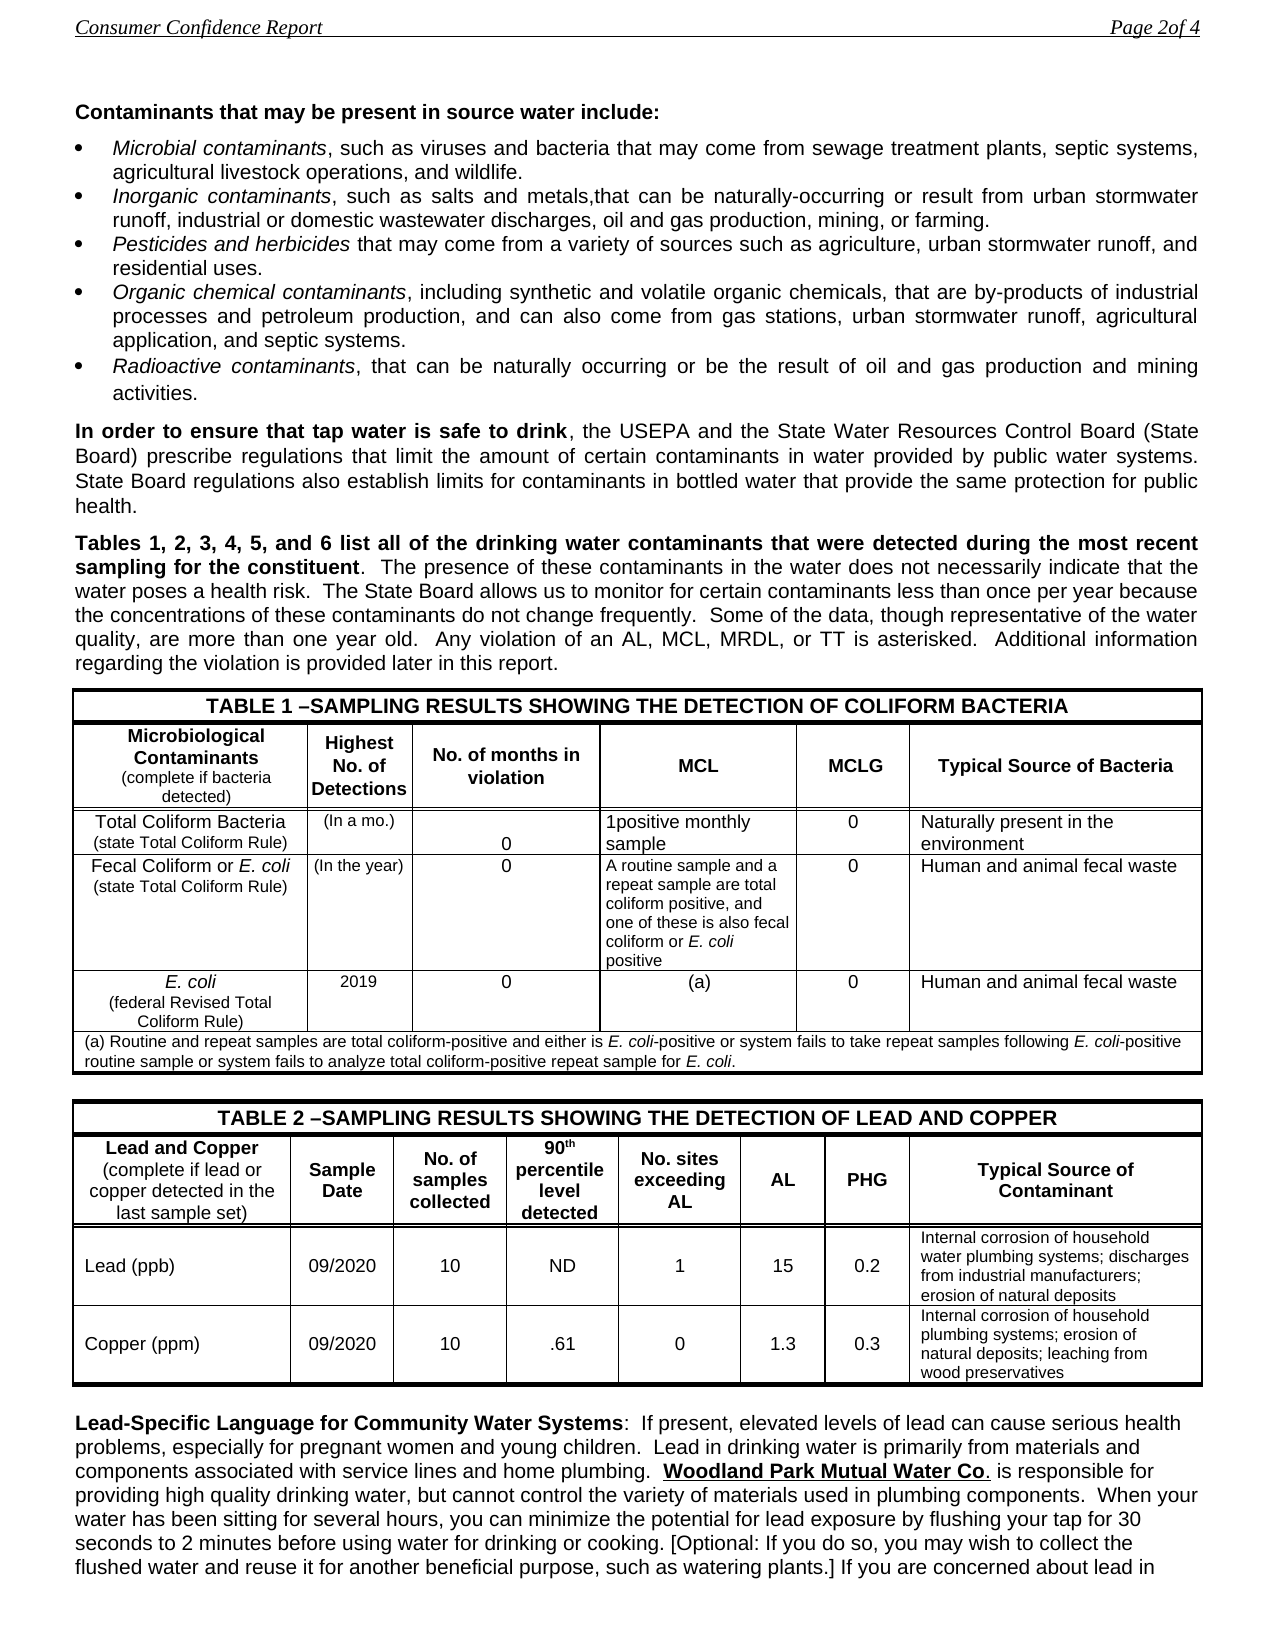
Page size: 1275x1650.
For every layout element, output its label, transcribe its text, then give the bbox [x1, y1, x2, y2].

list Radioactive contaminants, that can be naturally occurring or be the result of oil and gas production and mining activities. [75, 352, 1200, 406]
table_cell Highest No. of Detections [308, 725, 412, 806]
table_cell Lead (ppb) [74, 1228, 290, 1304]
table_cell 0 [797, 855, 909, 970]
table_cell Sample Date [291, 1137, 393, 1223]
table_cell MCLG [797, 725, 909, 806]
table_cell 0 [797, 811, 909, 854]
table_cell Total Coliform Bacteria (state Total Coliform Rule) [74, 811, 307, 854]
table_cell No. sites exceeding AL [619, 1137, 740, 1223]
table_cell (a) [601, 971, 796, 1031]
table_cell E. coli (federal Revised Total Coliform Rule) [74, 971, 307, 1031]
table_cell 1 [619, 1228, 740, 1304]
table_cell Fecal Coliform or E. coli (state Total Coliform Rule) [74, 855, 307, 970]
table_cell 1positive monthly sample [601, 811, 796, 854]
table_cell .61 [507, 1306, 618, 1382]
table_cell 09/2020 [291, 1228, 393, 1304]
table_cell No. of samples collected [394, 1137, 506, 1223]
table_cell 1.3 [741, 1306, 824, 1382]
table_cell AL [741, 1137, 824, 1223]
table_cell (a) Routine and repeat samples are total coliform-positive and either is E. coli-positive or system fails to take repeat samples following E. coli-positive routine sample or system fails to analyze total coliform-positive repeat sample for E. coli. [74, 1032, 1201, 1071]
table_cell Naturally present in the environment [910, 811, 1201, 854]
list Microbial contaminants, such as viruses and bacteria that may come from sewage treatment plants, septic systems, agricultural livestock operations, and wildlife. [75, 136, 1200, 184]
table_cell Internal corrosion of household water plumbing systems; discharges from industrial manufacturers; erosion of natural deposits [910, 1228, 1201, 1304]
table_cell 0 [413, 811, 599, 854]
table_cell 0 [413, 971, 599, 1031]
table_cell Microbiological Contaminants (complete if bacteria detected) [74, 725, 307, 806]
table_cell 0 [797, 971, 909, 1031]
table_cell 09/2020 [291, 1306, 393, 1382]
table_cell No. of months in violation [413, 725, 599, 806]
text Tables 1, 2, 3, 4, 5, and 6 list all of the drinking water contaminants that were detected during the most recent sampling for the constituent. The presence of these contaminants in the water does not necessarily indicate that the water poses a health risk. The State Board allows us to monitor for certain contaminants less than once per year because the concentrations of these contaminants do not change frequently. Some of the data, though representative of the water quality, are more than one year old. Any violation of an AL, MCL, MRDL, or TT is asterisked. Additional information regarding the violation is provided later in this report. [75, 531, 1200, 675]
table_cell 10 [394, 1228, 506, 1304]
table_cell PHG [826, 1137, 909, 1223]
table_header Table 2 –SAMPLING RESULTS SHOWING THE detection of Lead and copper [74, 1104, 1201, 1132]
list Inorganic contaminants, such as salts and metals,that can be naturally-occurring or result from urban stormwater runoff, industrial or domestic wastewater discharges, oil and gas production, mining, or farming. [75, 184, 1200, 232]
table_cell 0 [619, 1306, 740, 1382]
table_cell (In a mo.) [308, 811, 412, 854]
table_header Table 1 –SAMPLING RESULTS SHOWING the detection of coliform bacteria [74, 692, 1201, 720]
table_cell Human and animal fecal waste [910, 971, 1201, 1031]
table_cell Copper (ppm) [74, 1306, 290, 1382]
table_cell MCL [601, 725, 796, 806]
table_cell Internal corrosion of household plumbing systems; erosion of natural deposits; leaching from wood preservatives [910, 1306, 1201, 1382]
table_cell 2019 [308, 971, 412, 1031]
table_cell 0 [413, 855, 599, 970]
table_cell Typical Source of Bacteria [910, 725, 1201, 806]
table_cell 0.2 [826, 1228, 909, 1304]
table_cell 15 [741, 1228, 824, 1304]
table_cell Human and animal fecal waste [910, 855, 1201, 970]
table_cell 90th percentile level detected [507, 1137, 618, 1223]
list Organic chemical contaminants, including synthetic and volatile organic chemicals, that are by-products of industrial processes and petroleum production, and can also come from gas stations, urban stormwater runoff, agricultural application, and septic systems. [75, 280, 1200, 352]
text In order to ensure that tap water is safe to drink, the USEPA and the State Water Resources Control Board (State Board) prescribe regulations that limit the amount of certain contaminants in water provided by public water systems. State Board regulations also establish limits for contaminants in bottled water that provide the same protection for public health. [75, 419, 1200, 519]
table_cell (In the year) [308, 855, 412, 970]
table_cell 10 [394, 1306, 506, 1382]
list Pesticides and herbicides that may come from a variety of sources such as agriculture, urban stormwater runoff, and residential uses. [75, 232, 1200, 280]
table_cell 0.3 [826, 1306, 909, 1382]
table_cell Typical Source of Contaminant [910, 1137, 1201, 1223]
text Contaminants that may be present in source water include: [75, 99, 1200, 123]
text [75, 1411, 1200, 1578]
table_cell Lead and Copper (complete if lead or copper detected in the last sample set) [74, 1137, 290, 1223]
table_cell A routine sample and a repeat sample are total coliform positive, and one of these is also fecal coliform or E. coli positive [601, 855, 796, 970]
table_cell ND [507, 1228, 618, 1304]
